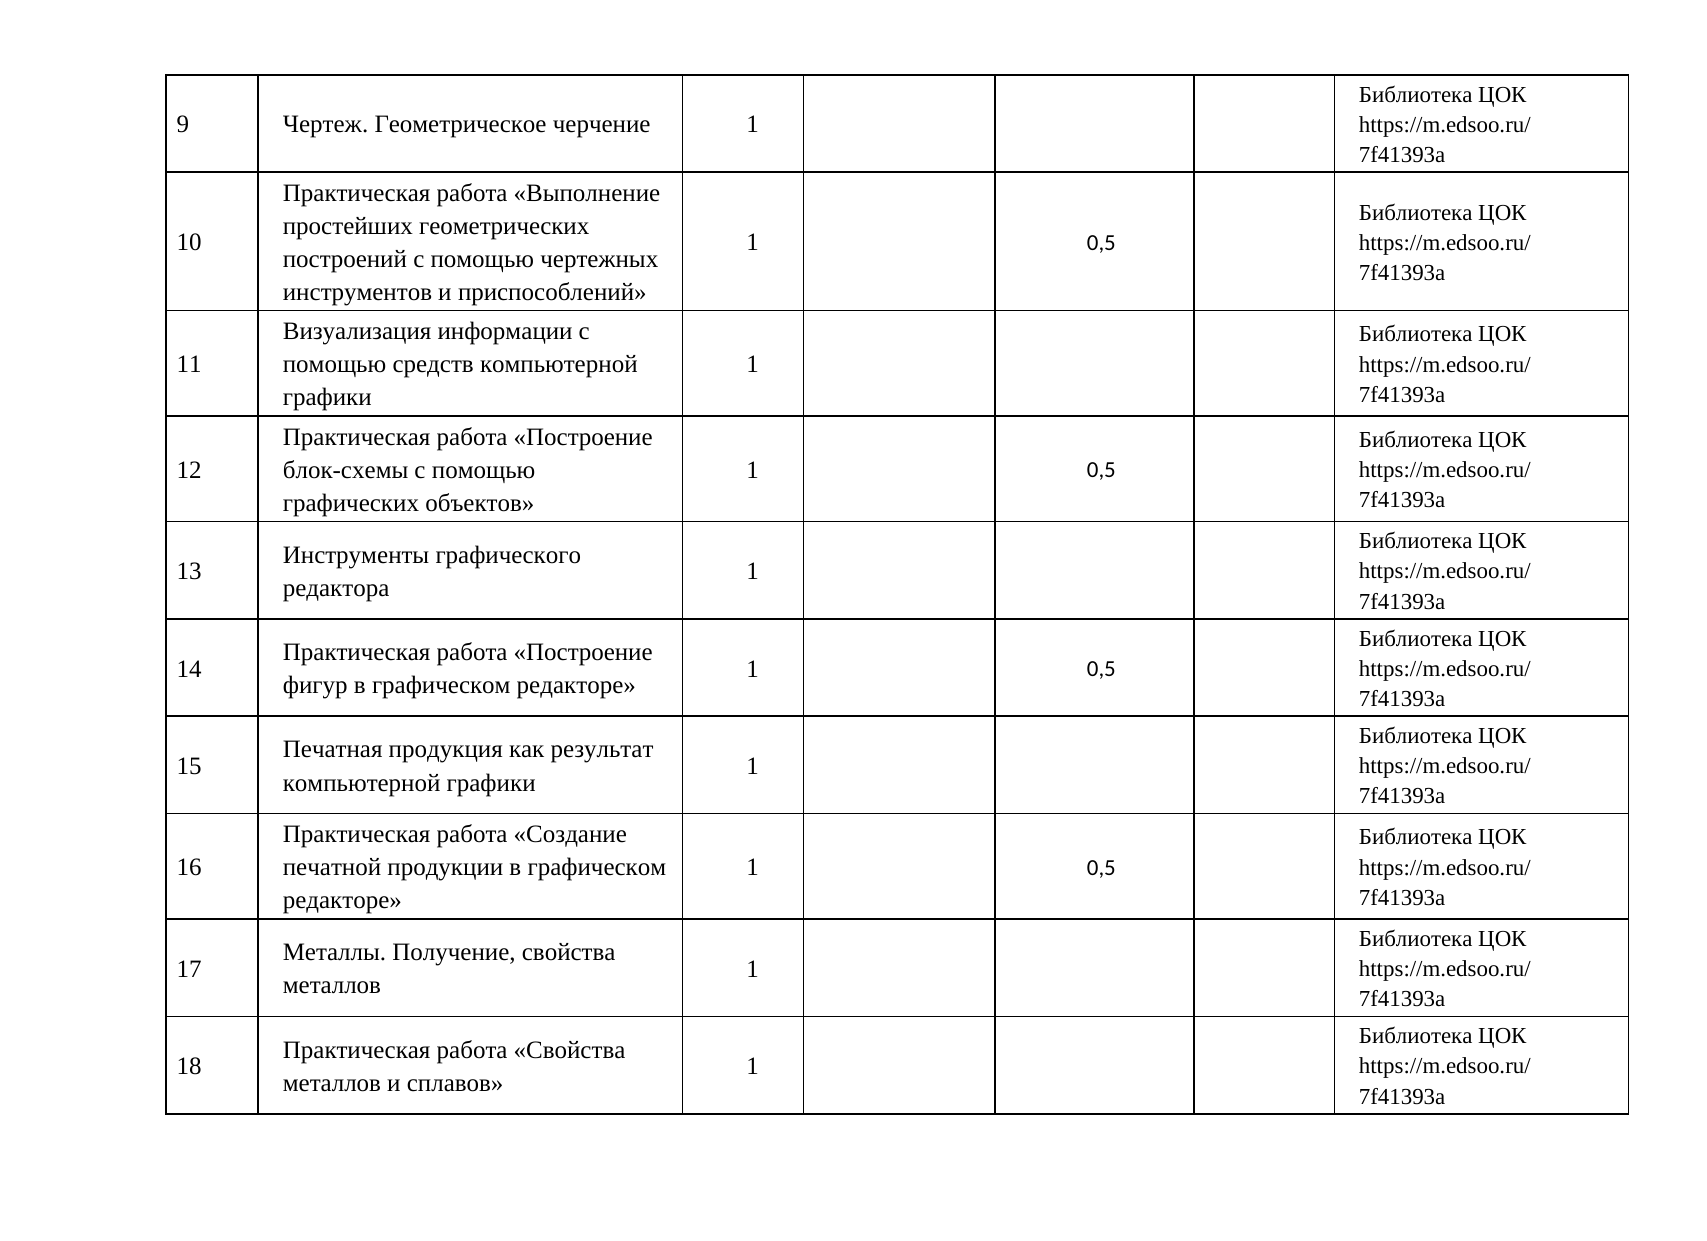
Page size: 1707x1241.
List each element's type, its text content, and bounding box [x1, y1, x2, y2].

table_cell [1195, 417, 1334, 521]
table_cell [804, 620, 994, 715]
table_cell [996, 1017, 1193, 1113]
table_cell 1 [683, 814, 803, 918]
table_cell [996, 76, 1193, 171]
table_cell [996, 920, 1193, 1016]
table_cell Практическая работа «Выполнение простейших геометрических построений с помощью чертежных инструментов и приспособлений» [259, 173, 682, 310]
table_cell [804, 76, 994, 171]
table_cell 1 [683, 1017, 803, 1113]
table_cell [1335, 1017, 1628, 1113]
table_cell [804, 814, 994, 918]
table_cell [1195, 173, 1334, 310]
table_cell 0,5 [996, 620, 1193, 715]
table_cell 0,5 [996, 814, 1193, 918]
table_cell 1 [683, 717, 803, 813]
table_cell Библиотека ЦОК https://m.edsoo.ru/7f41393a [1335, 620, 1628, 715]
table_cell Библиотека ЦОК https://m.edsoo.ru/7f41393a [1335, 814, 1628, 918]
table_cell Визуализация информации с помощью средств компьютерной графики [259, 311, 682, 415]
table_cell Инструменты графического редактора [259, 522, 682, 618]
table_cell Практическая работа «Свойства металлов и сплавов» [259, 1017, 682, 1113]
table_cell 14 [167, 620, 257, 715]
table_cell 13 [167, 522, 257, 618]
table_cell Практическая работа «Создание печатной продукции в графическом редакторе» [259, 814, 682, 918]
table_cell 1 [683, 920, 803, 1016]
table_cell [804, 1017, 994, 1113]
table_cell 1 [683, 620, 803, 715]
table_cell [1335, 920, 1628, 1016]
table_cell 0,5 [996, 173, 1193, 310]
table_cell 1 [683, 522, 803, 618]
table_cell 17 [167, 920, 257, 1016]
table_cell Практическая работа «Построение блок-схемы с помощью графических объектов» [259, 417, 682, 521]
table_cell [1195, 814, 1334, 918]
table_cell [1195, 522, 1334, 618]
table_cell 18 [167, 1017, 257, 1113]
table_cell Печатная продукция как результат компьютерной графики [259, 717, 682, 813]
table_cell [1335, 76, 1628, 171]
table_cell [1195, 717, 1334, 813]
table_cell Библиотека ЦОК https://m.edsoo.ru/7f41393a [1335, 522, 1628, 618]
table_cell 16 [167, 814, 257, 918]
table_cell 1 [683, 173, 803, 310]
table_cell 9 [167, 76, 257, 171]
table_cell [1195, 920, 1334, 1016]
table_cell 12 [167, 417, 257, 521]
table_cell Чертеж. Геометрическое черчение [259, 76, 682, 171]
table_cell 11 [167, 311, 257, 415]
table_cell Библиотека ЦОК https://m.edsoo.ru/7f41393a [1335, 311, 1628, 415]
table_cell [1195, 1017, 1334, 1113]
table_cell [804, 522, 994, 618]
table_cell 10 [167, 173, 257, 310]
table_cell 1 [683, 311, 803, 415]
table_cell [996, 522, 1193, 618]
table_cell Металлы. Получение, свойства металлов [259, 920, 682, 1016]
table_cell Библиотека ЦОК https://m.edsoo.ru/7f41393a [1335, 717, 1628, 813]
table_cell [804, 311, 994, 415]
table_cell [804, 920, 994, 1016]
table_cell 15 [167, 717, 257, 813]
table_cell [996, 311, 1193, 415]
table_cell [1195, 76, 1334, 171]
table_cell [1335, 173, 1628, 310]
table_cell Практическая работа «Построение фигур в графическом редакторе» [259, 620, 682, 715]
table_cell [804, 717, 994, 813]
table_cell 1 [683, 76, 803, 171]
table_cell 0,5 [996, 417, 1193, 521]
table_cell Библиотека ЦОК https://m.edsoo.ru/7f41393a [1335, 417, 1628, 521]
table_cell [804, 417, 994, 521]
table_cell [1195, 620, 1334, 715]
table_cell 1 [683, 417, 803, 521]
table_cell [1195, 311, 1334, 415]
table_cell [804, 173, 994, 310]
table_cell [996, 717, 1193, 813]
